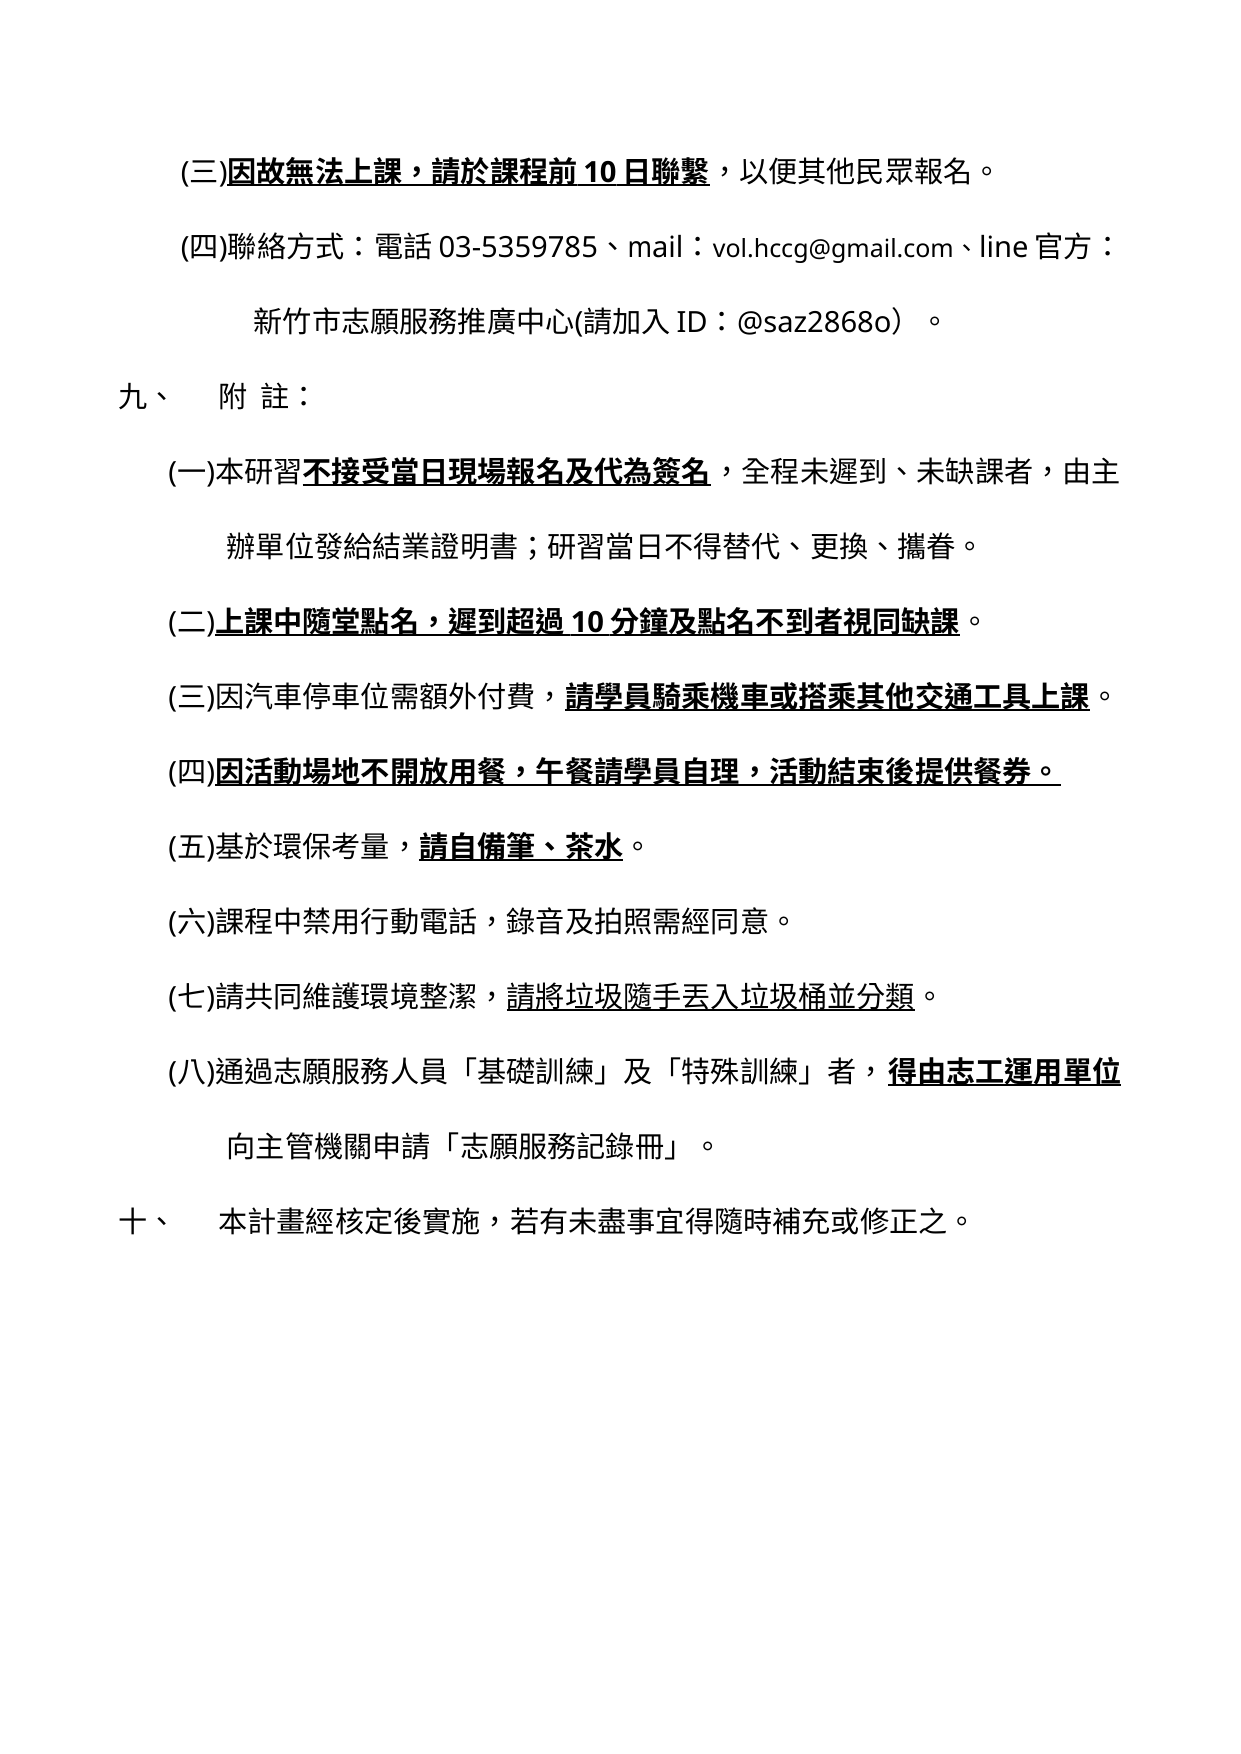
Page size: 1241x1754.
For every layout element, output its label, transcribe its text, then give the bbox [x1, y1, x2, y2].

text (三)因汽車停車位需額外付費，請學員騎乘機車或搭乘其他交通工具上課。 [168, 657, 1122, 732]
text (四)因活動場地不開放用餐，午餐請學員自理，活動結束後提供餐券。 [168, 732, 1122, 807]
text (七)請共同維護環境整潔，請將垃圾隨手丟入垃圾桶並分類。 [168, 957, 1122, 1032]
list 附 註： [118, 357, 1122, 432]
text (三)因故無法上課，請於課程前10日聯繫，以便其他民眾報名。 [181, 132, 1122, 207]
text (一)本研習不接受當日現場報名及代為簽名，全程未遲到、未缺課者，由主辦單位發給結業證明書；研習當日不得替代、更換、攜眷。 [168, 432, 1122, 582]
text (六)課程中禁用行動電話，錄音及拍照需經同意。 [168, 882, 1122, 957]
text (四)聯絡方式：電話03-5359785、mail：vol.hccg@gmail.com、line官方：新竹市志願服務推廣中心(請加入ID：@saz2868o）。 [181, 207, 1122, 357]
list 本計畫經核定後實施，若有未盡事宜得隨時補充或修正之。 [118, 1182, 1122, 1257]
text (八)通過志願服務人員「基礎訓練」及「特殊訓練」者，得由志工運用單位向主管機關申請「志願服務記錄冊」。 [168, 1032, 1122, 1182]
text (五)基於環保考量，請自備筆、茶水。 [168, 807, 1122, 882]
text (二)上課中隨堂點名，遲到超過10分鐘及點名不到者視同缺課。 [168, 582, 1122, 657]
